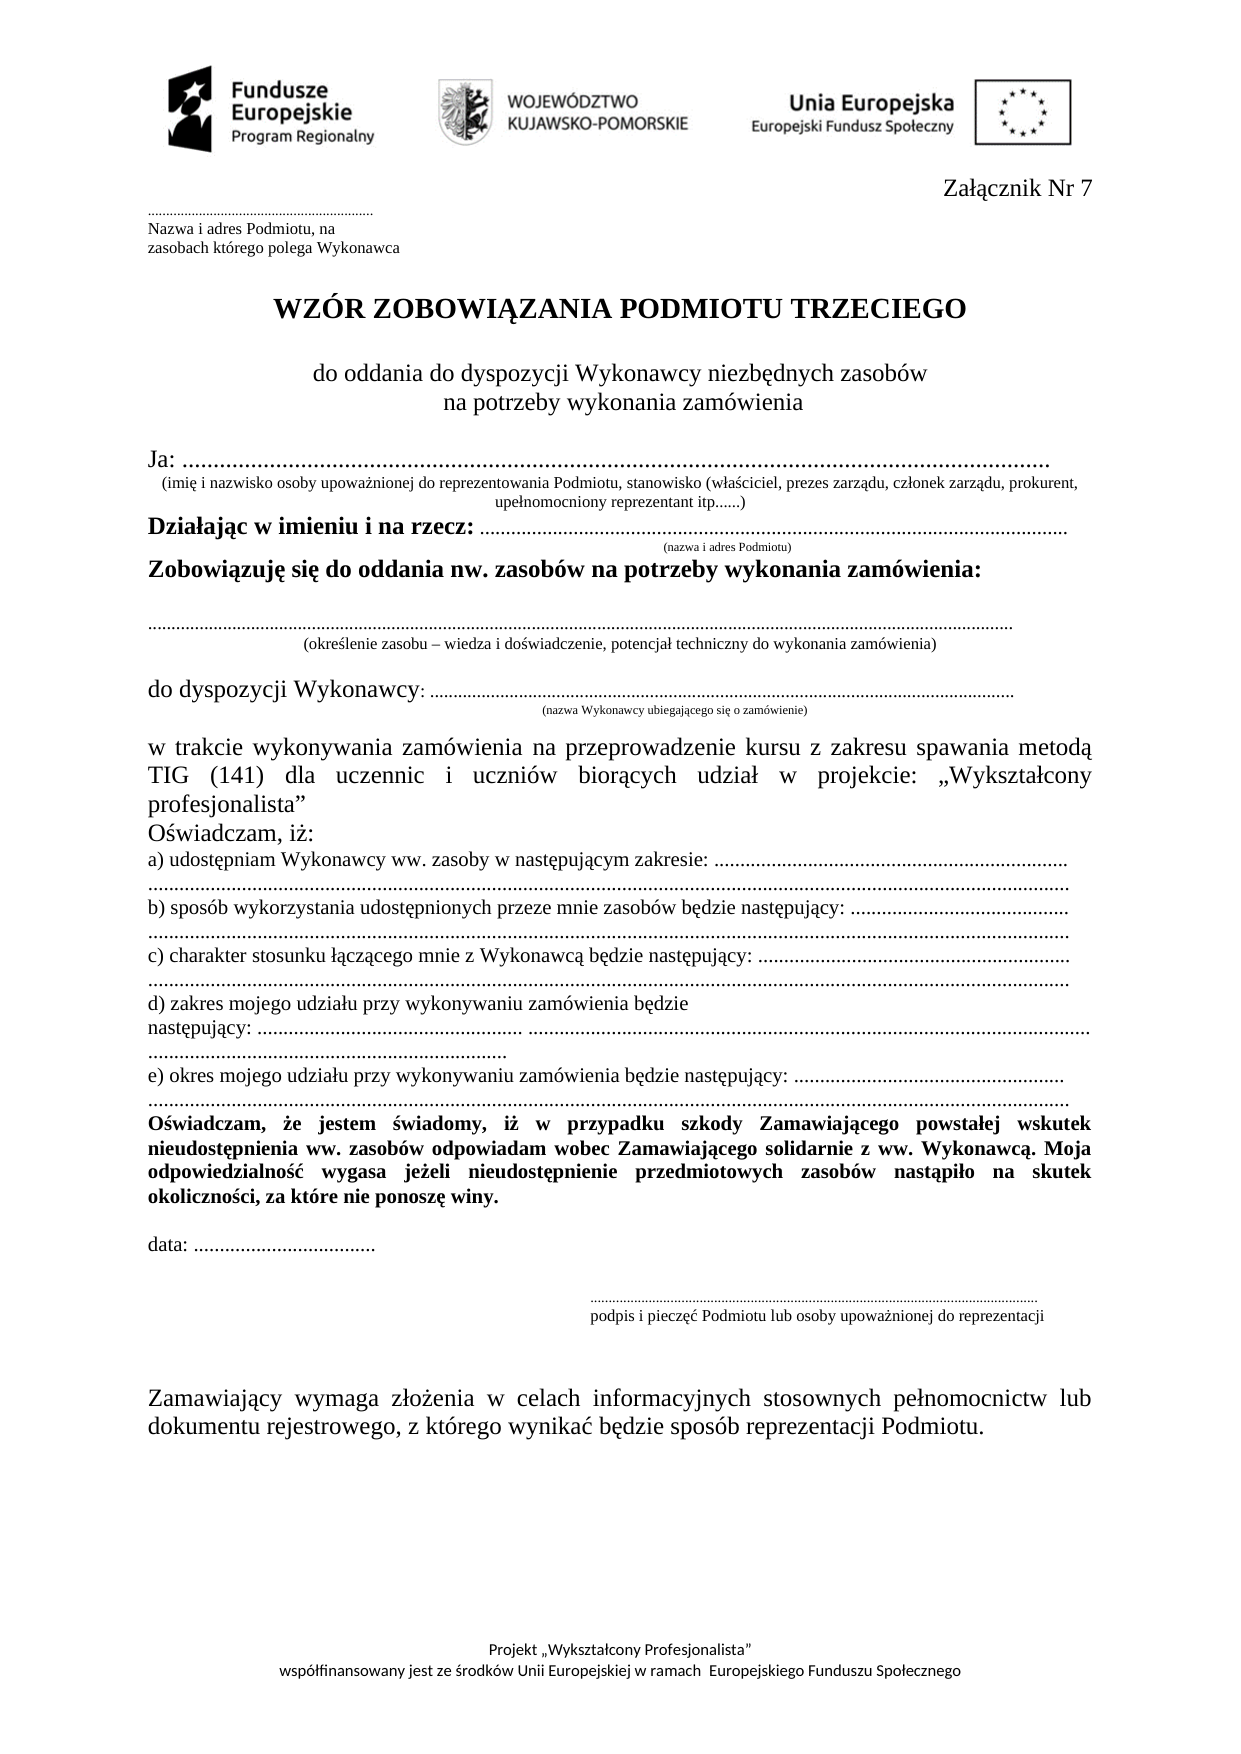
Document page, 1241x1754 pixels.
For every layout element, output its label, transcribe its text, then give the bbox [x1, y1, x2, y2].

text (określenie zasobu – wiedza i doświadczenie, potencjał techniczny do wykonania zamówienia) [148, 633, 1093, 653]
text (nazwa i adres Podmiotu) [148, 540, 1093, 554]
text Zobowiązuję się do oddania nw. zasobów na potrzeby wykonania zamówienia: [148, 554, 1093, 583]
text WZÓR ZOBOWIĄZANIA PODMIOTU TRZECIEGO [148, 291, 1093, 324]
text Załącznik Nr 7 [148, 174, 1093, 202]
text e) okres mojego udziału przy wykonywaniu zamówienia będzie następujący: .................................................... [148, 1063, 1093, 1087]
text ................................................................................................................................................................................. [148, 919, 1093, 943]
text b) sposób wykorzystania udostępnionych przeze mnie zasobów będzie następujący: .......................................... [148, 895, 1093, 919]
text Ja: ........................................................................................................................................... [148, 444, 1093, 473]
text ................................................................................................................................................................................. [148, 1087, 1093, 1111]
text a) udostępniam Wykonawcy ww. zasoby w następującym zakresie: .................................................................... [148, 847, 1093, 871]
text Zamawiający wymaga złożenia w celach informacyjnych stosownych pełnomocnictw lub dokumentu rejestrowego, z którego wynikać będzie sposób reprezentacji Podmiotu. [148, 1383, 1093, 1440]
text ................................................................................................................................................................................. [148, 967, 1093, 991]
text data: ................................... [148, 1232, 1093, 1256]
text w trakcie wykonywania zamówienia na przeprowadzenie kursu z zakresu spawania metodą TIG (141) dla uczennic i uczniów biorących udział w projekcie: „Wykształcony profesjonalista” [148, 732, 1093, 818]
text zasobach którego polega Wykonawca [148, 238, 1093, 257]
text do dyspozycji Wykonawcy: ............................................................................................................................. [148, 674, 1093, 703]
text ......................................................................................................................................................................................... [148, 612, 1093, 633]
text do oddania do dyspozycji Wykonawcy niezbędnych zasobów na potrzeby wykonania zamówienia [148, 358, 1093, 415]
text Oświadczam, iż: [148, 818, 1093, 847]
text (imię i nazwisko osoby upoważnionej do reprezentowania Podmiotu, stanowisko (właściciel, prezes zarządu, członek zarządu, prokurent, upełnomocniony reprezentant itp......) [148, 473, 1093, 511]
text .............................................................. [148, 202, 1093, 219]
text ................................................................................................................................................................................. [148, 871, 1093, 895]
text Działając w imieniu i na rzecz: ................................................................................................................. [148, 511, 1093, 540]
text (nazwa Wykonawcy ubiegającego się o zamówienie) [148, 703, 1093, 717]
text Oświadczam, że jestem świadomy, iż w przypadku szkody Zamawiającego powstałej wskutek nieudostępnienia ww. zasobów odpowiadam wobec Zamawiającego solidarnie z ww. Wykonawcą. Moja odpowiedzialność wygasa jeżeli nieudostępnienie przedmiotowych zasobów nastąpiło na skutek okoliczności, za które nie ponoszę winy. [148, 1111, 1093, 1208]
text d) zakres mojego udziału przy wykonywaniu zamówienia będzie następujący: ................................................... ................................................................................................................................................................................. [148, 991, 1093, 1063]
text Nazwa i adres Podmiotu, na [148, 219, 1093, 238]
text podpis i pieczęć Podmiotu lub osoby upoważnionej do reprezentacji [590, 1306, 1093, 1325]
picture [147, 44, 1093, 174]
text c) charakter stosunku łączącego mnie z Wykonawcą będzie następujący: ............................................................ [148, 943, 1093, 967]
text ........................................................................................................................... [590, 1289, 1093, 1306]
